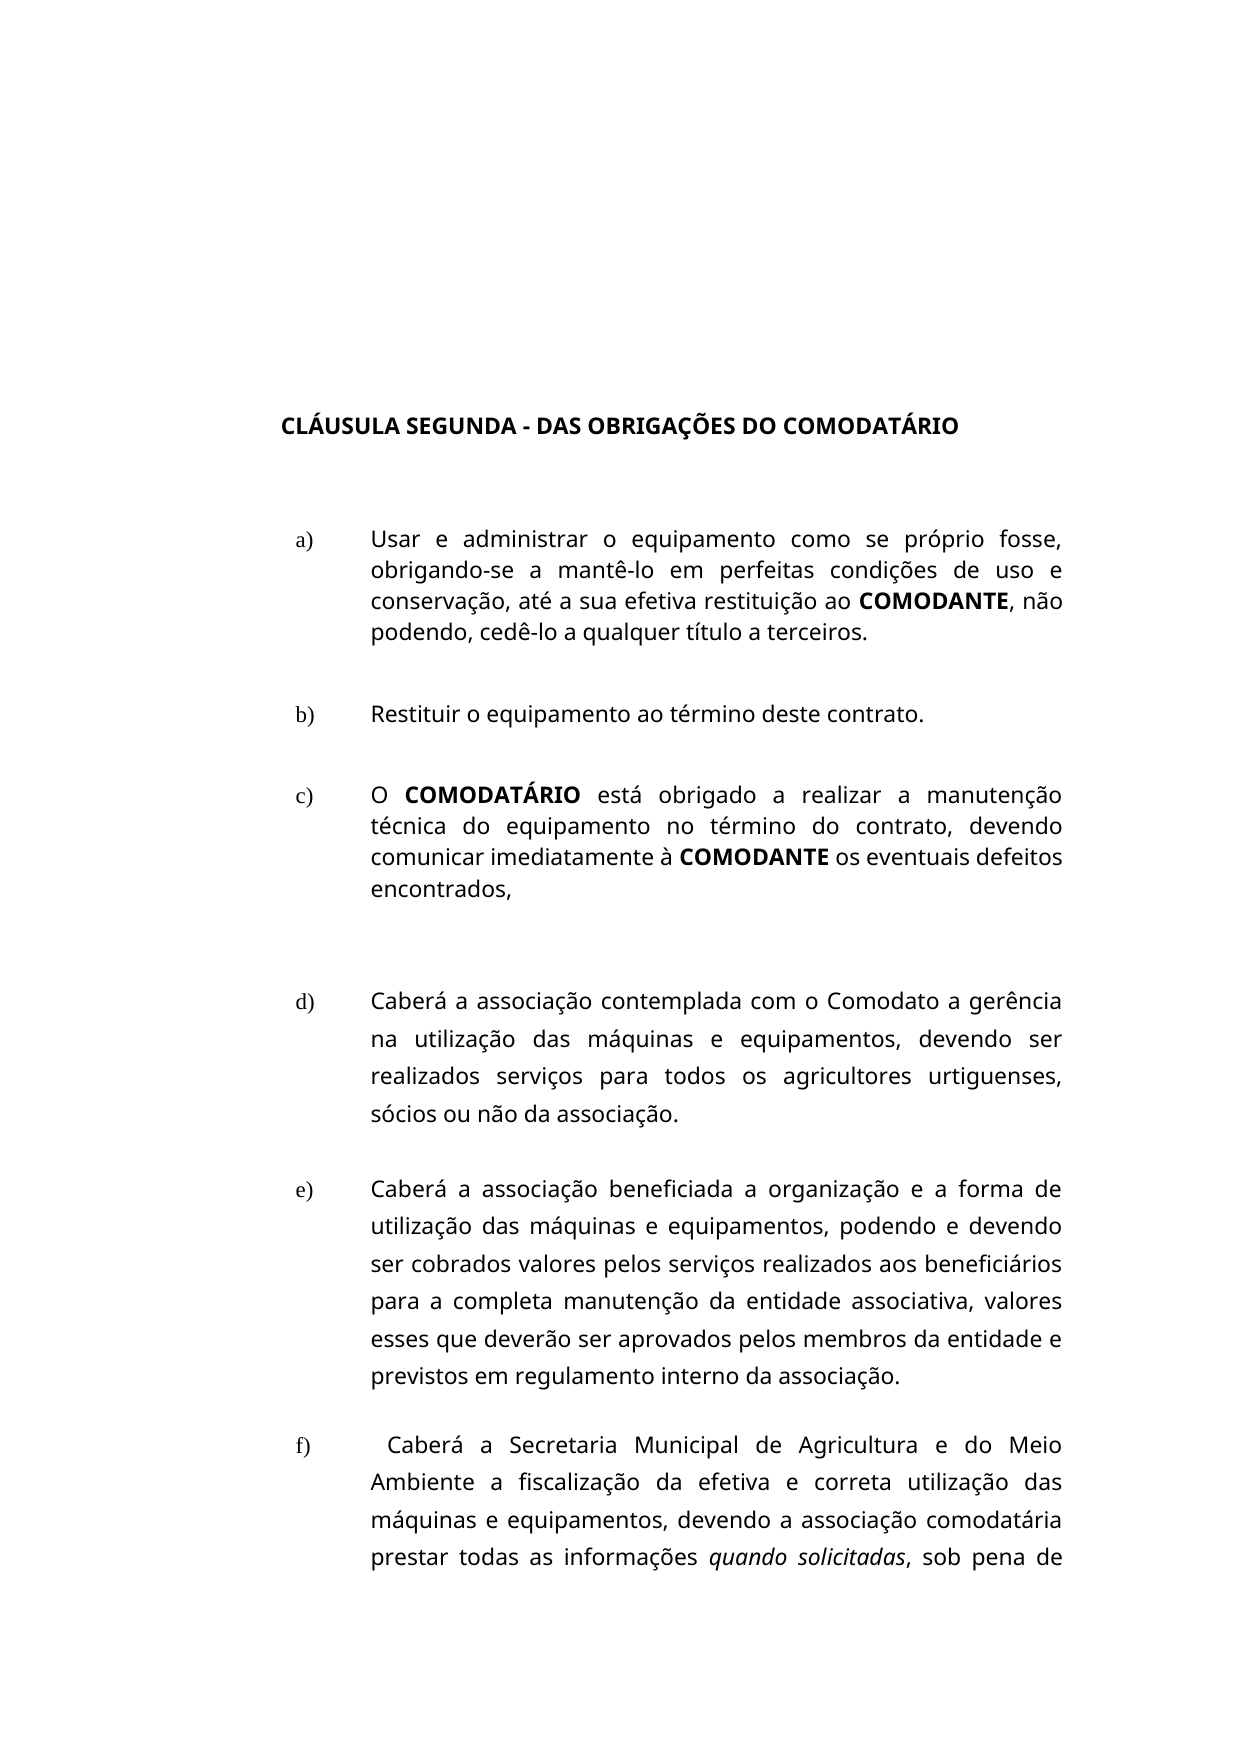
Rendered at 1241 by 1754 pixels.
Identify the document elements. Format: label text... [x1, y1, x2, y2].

list Caberá a associação contemplada com o Comodato a gerência na utilização das máquinas e equipamentos, devendo ser realizados serviços para todos os agricultores urtiguenses, sócios ou não da associação. [295, 985, 1063, 1129]
list Restituir o equipamento ao término deste contrato. [295, 698, 1063, 729]
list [295, 1429, 1063, 1573]
list Usar e administrar o equipamento como se próprio fosse, obrigando-se a mantê-lo em perfeitas condições de uso e conservação, até a sua efetiva restituição ao COMODANTE, não podendo, cedê-lo a qualquer título a terceiros. [295, 523, 1063, 648]
text CLÁUSULA SEGUNDA - DAS OBRIGAÇÕES DO COMODATÁRIO [177, 410, 1063, 441]
list O COMODATÁRIO está obrigado a realizar a manutenção técnica do equipamento no término do contrato, devendo comunicar imediatamente à COMODANTE os eventuais defeitos encontrados, [295, 779, 1063, 904]
list Caberá a associação beneficiada a organização e a forma de utilização das máquinas e equipamentos, podendo e devendo ser cobrados valores pelos serviços realizados aos beneficiários para a completa manutenção da entidade associativa, valores esses que deverão ser aprovados pelos membros da entidade e previstos em regulamento interno da associação. [295, 1173, 1063, 1391]
